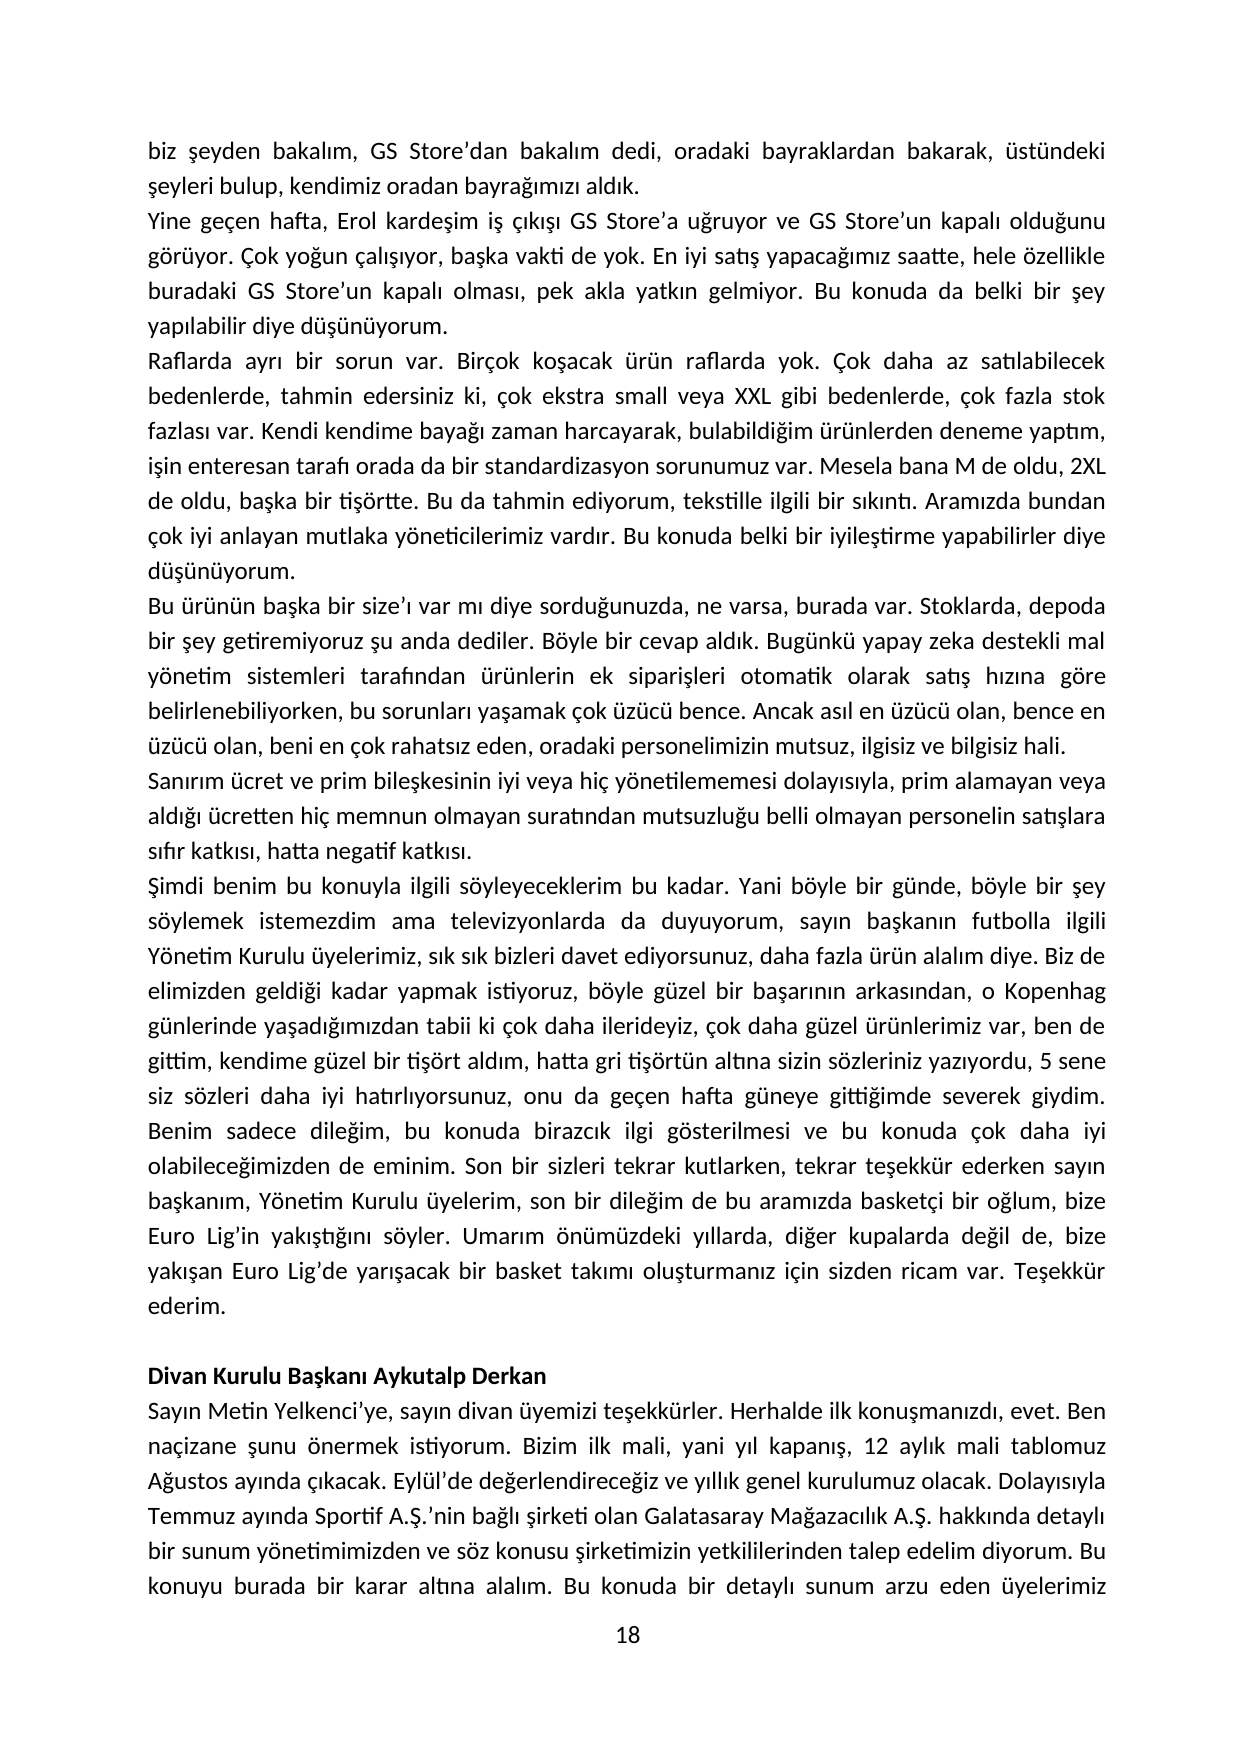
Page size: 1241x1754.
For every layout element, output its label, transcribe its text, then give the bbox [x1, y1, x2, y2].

text Şimdi benim bu konuyla ilgili söyleyeceklerim bu kadar. Yani böyle bir günde, böyle bir şey söylemek istemezdim ama televizyonlarda da duyuyorum, sayın başkanın futbolla ilgili Yönetim Kurulu üyelerimiz, sık sık bizleri davet ediyorsunuz, daha fazla ürün alalım diye. Biz de elimizden geldiği kadar yapmak istiyoruz, böyle güzel bir başarının arkasından, o Kopenhag günlerinde yaşadığımızdan tabii ki çok daha ilerideyiz, çok daha güzel ürünlerimiz var, ben de gittim, kendime güzel bir tişört aldım, hatta gri tişörtün altına sizin sözleriniz yazıyordu, 5 sene siz sözleri daha iyi hatırlıyorsunuz, onu da geçen hafta güneye gittiğimde severek giydim. Benim sadece dileğim, bu konuda birazcık ilgi gösterilmesi ve bu konuda çok daha iyi olabileceğimizden de eminim. Son bir sizleri tekrar kutlarken, tekrar teşekkür ederken sayın başkanım, Yönetim Kurulu üyelerim, son bir dileğim de bu aramızda basketçi bir oğlum, bize Euro Lig’in yakıştığını söyler. Umarım önümüzdeki yıllarda, diğer kupalarda değil de, bize yakışan Euro Lig’de yarışacak bir basket takımı oluşturmanız için sizden ricam var. Teşekkür ederim. [148, 870, 1107, 1320]
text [148, 135, 1107, 200]
text Divan Kurulu Başkanı Aykutalp Derkan [148, 1360, 1107, 1390]
text Bu ürünün başka bir size’ı var mı diye sorduğunuzda, ne varsa, burada var. Stoklarda, depoda bir şey getiremiyoruz şu anda dediler. Böyle bir cevap aldık. Bugünkü yapay zeka destekli mal yönetim sistemleri tarafından ürünlerin ek siparişleri otomatik olarak satış hızına göre belirlenebiliyorken, bu sorunları yaşamak çok üzücü bence. Ancak asıl en üzücü olan, bence en üzücü olan, beni en çok rahatsız eden, oradaki personelimizin mutsuz, ilgisiz ve bilgisiz hali. [148, 590, 1107, 760]
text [148, 1395, 1107, 1600]
text Yine geçen hafta, Erol kardeşim iş çıkışı GS Store’a uğruyor ve GS Store’un kapalı olduğunu görüyor. Çok yoğun çalışıyor, başka vakti de yok. En iyi satış yapacağımız saatte, hele özellikle buradaki GS Store’un kapalı olması, pek akla yatkın gelmiyor. Bu konuda da belki bir şey yapılabilir diye düşünüyorum. [148, 205, 1107, 340]
text Sanırım ücret ve prim bileşkesinin iyi veya hiç yönetilememesi dolayısıyla, prim alamayan veya aldığı ücretten hiç memnun olmayan suratından mutsuzluğu belli olmayan personelin satışlara sıfır katkısı, hatta negatif katkısı. [148, 765, 1107, 865]
text Raflarda ayrı bir sorun var. Birçok koşacak ürün raflarda yok. Çok daha az satılabilecek bedenlerde, tahmin edersiniz ki, çok ekstra small veya XXL gibi bedenlerde, çok fazla stok fazlası var. Kendi kendime bayağı zaman harcayarak, bulabildiğim ürünlerden deneme yaptım, işin enteresan tarafı orada da bir standardizasyon sorunumuz var. Mesela bana M de oldu, 2XL de oldu, başka bir tişörtte. Bu da tahmin ediyorum, tekstille ilgili bir sıkıntı. Aramızda bundan çok iyi anlayan mutlaka yöneticilerimiz vardır. Bu konuda belki bir iyileştirme yapabilirler diye düşünüyorum. [148, 345, 1107, 585]
